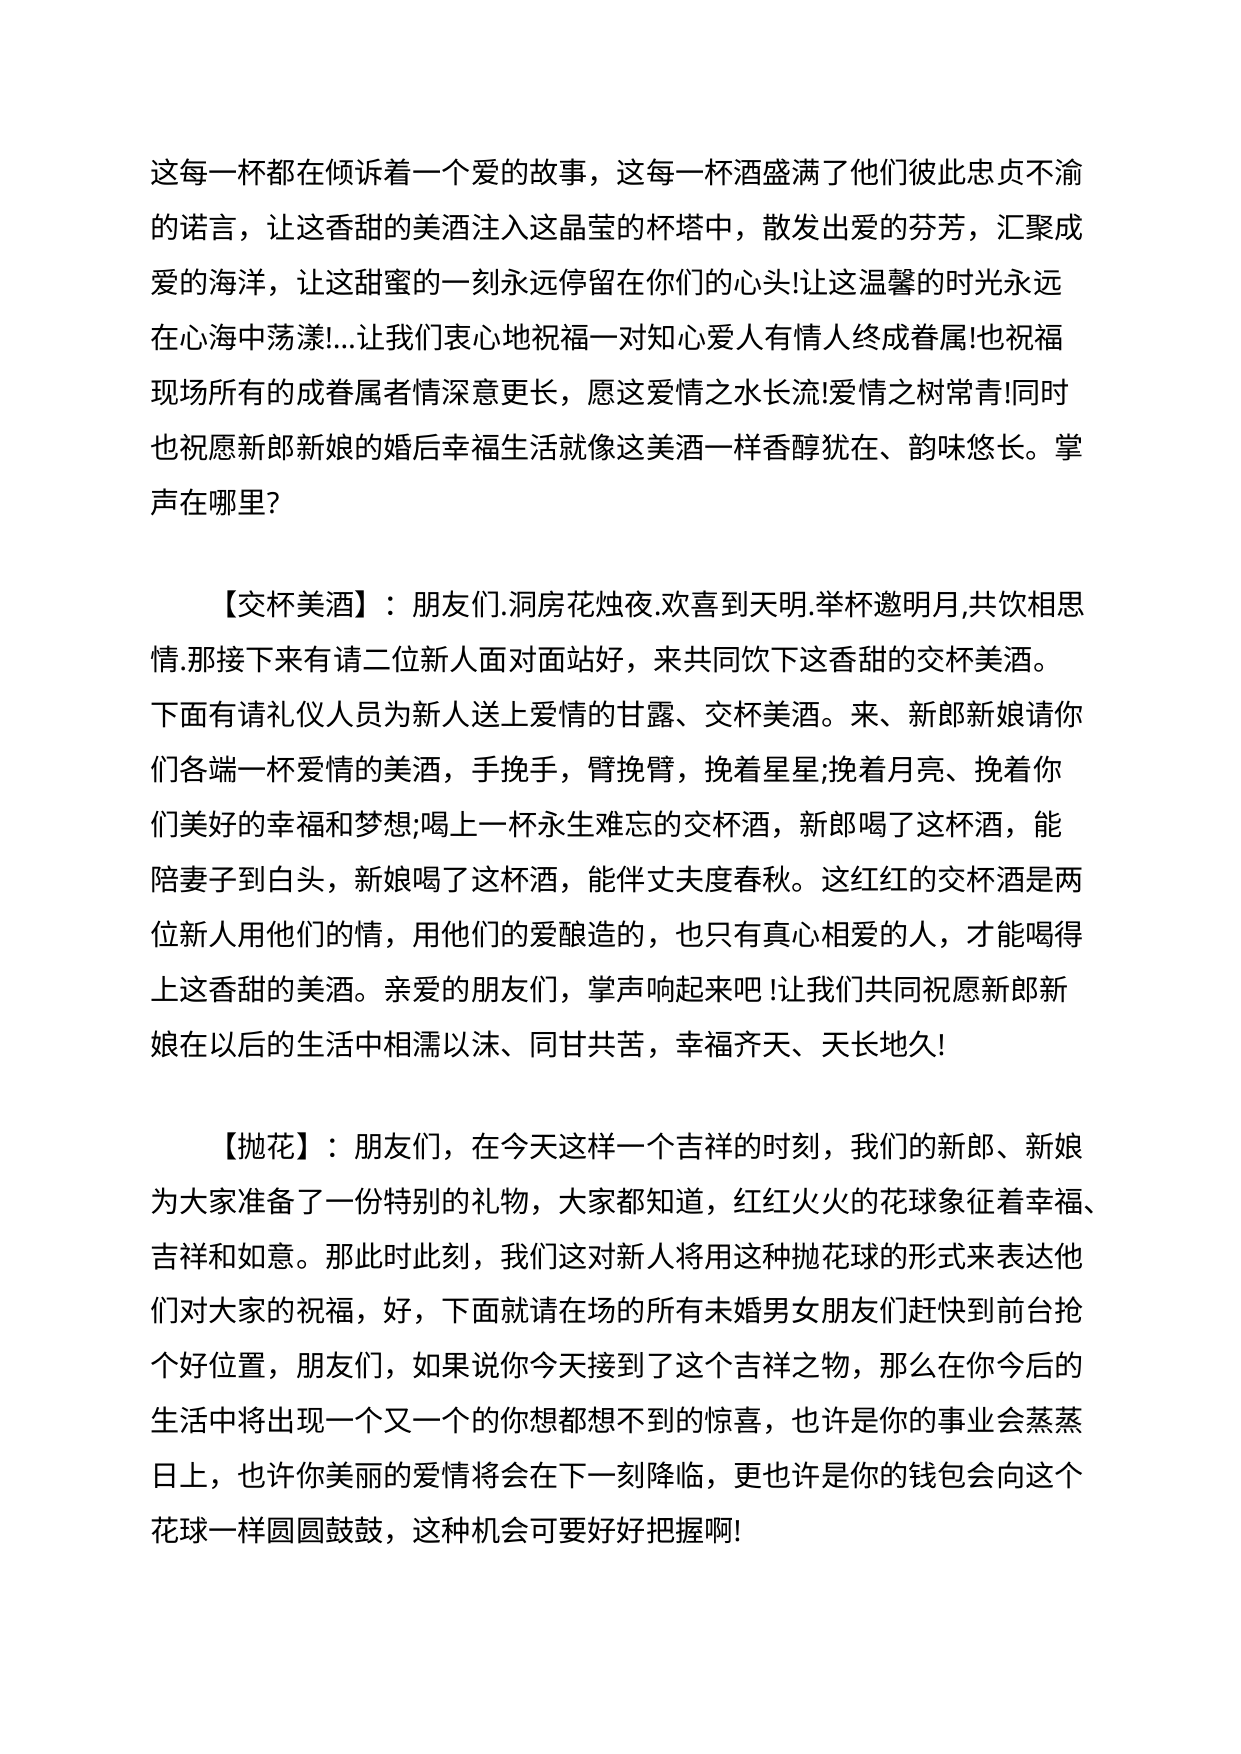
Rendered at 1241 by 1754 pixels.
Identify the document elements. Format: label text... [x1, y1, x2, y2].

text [150, 150, 1090, 522]
text 【抛花】：朋友们，在今天这样一个吉祥的时刻，我们的新郎、新娘为大家准备了一份特别的礼物，大家都知道，红红火火的花球象征着幸福、吉祥和如意。那此时此刻，我们这对新人将用这种抛花球的形式来表达他们对大家的祝福，好，下面就请在场的所有未婚男女朋友们赶快到前台抢个好位置，朋友们，如果说你今天接到了这个吉祥之物，那么在你今后的生活中将出现一个又一个的你想都想不到的惊喜，也许是你的事业会蒸蒸日上，也许你美丽的爱情将会在下一刻降临，更也许是你的钱包会向这个花球一样圆圆鼓鼓，这种机会可要好好把握啊! [150, 1123, 1090, 1550]
text 【交杯美酒】：朋友们.洞房花烛夜.欢喜到天明.举杯邀明月,共饮相思情.那接下来有请二位新人面对面站好，来共同饮下这香甜的交杯美酒。下面有请礼仪人员为新人送上爱情的甘露、交杯美酒。来、新郎新娘请你们各端一杯爱情的美酒，手挽手，臂挽臂，挽着星星;挽着月亮、挽着你们美好的幸福和梦想;喝上一杯永生难忘的交杯酒，新郎喝了这杯酒，能陪妻子到白头，新娘喝了这杯酒，能伴丈夫度春秋。这红红的交杯酒是两位新人用他们的情，用他们的爱酿造的，也只有真心相爱的人，才能喝得上这香甜的美酒。亲爱的朋友们，掌声响起来吧 !让我们共同祝愿新郎新娘在以后的生活中相濡以沫、同甘共苦，幸福齐天、天长地久! [150, 582, 1090, 1064]
